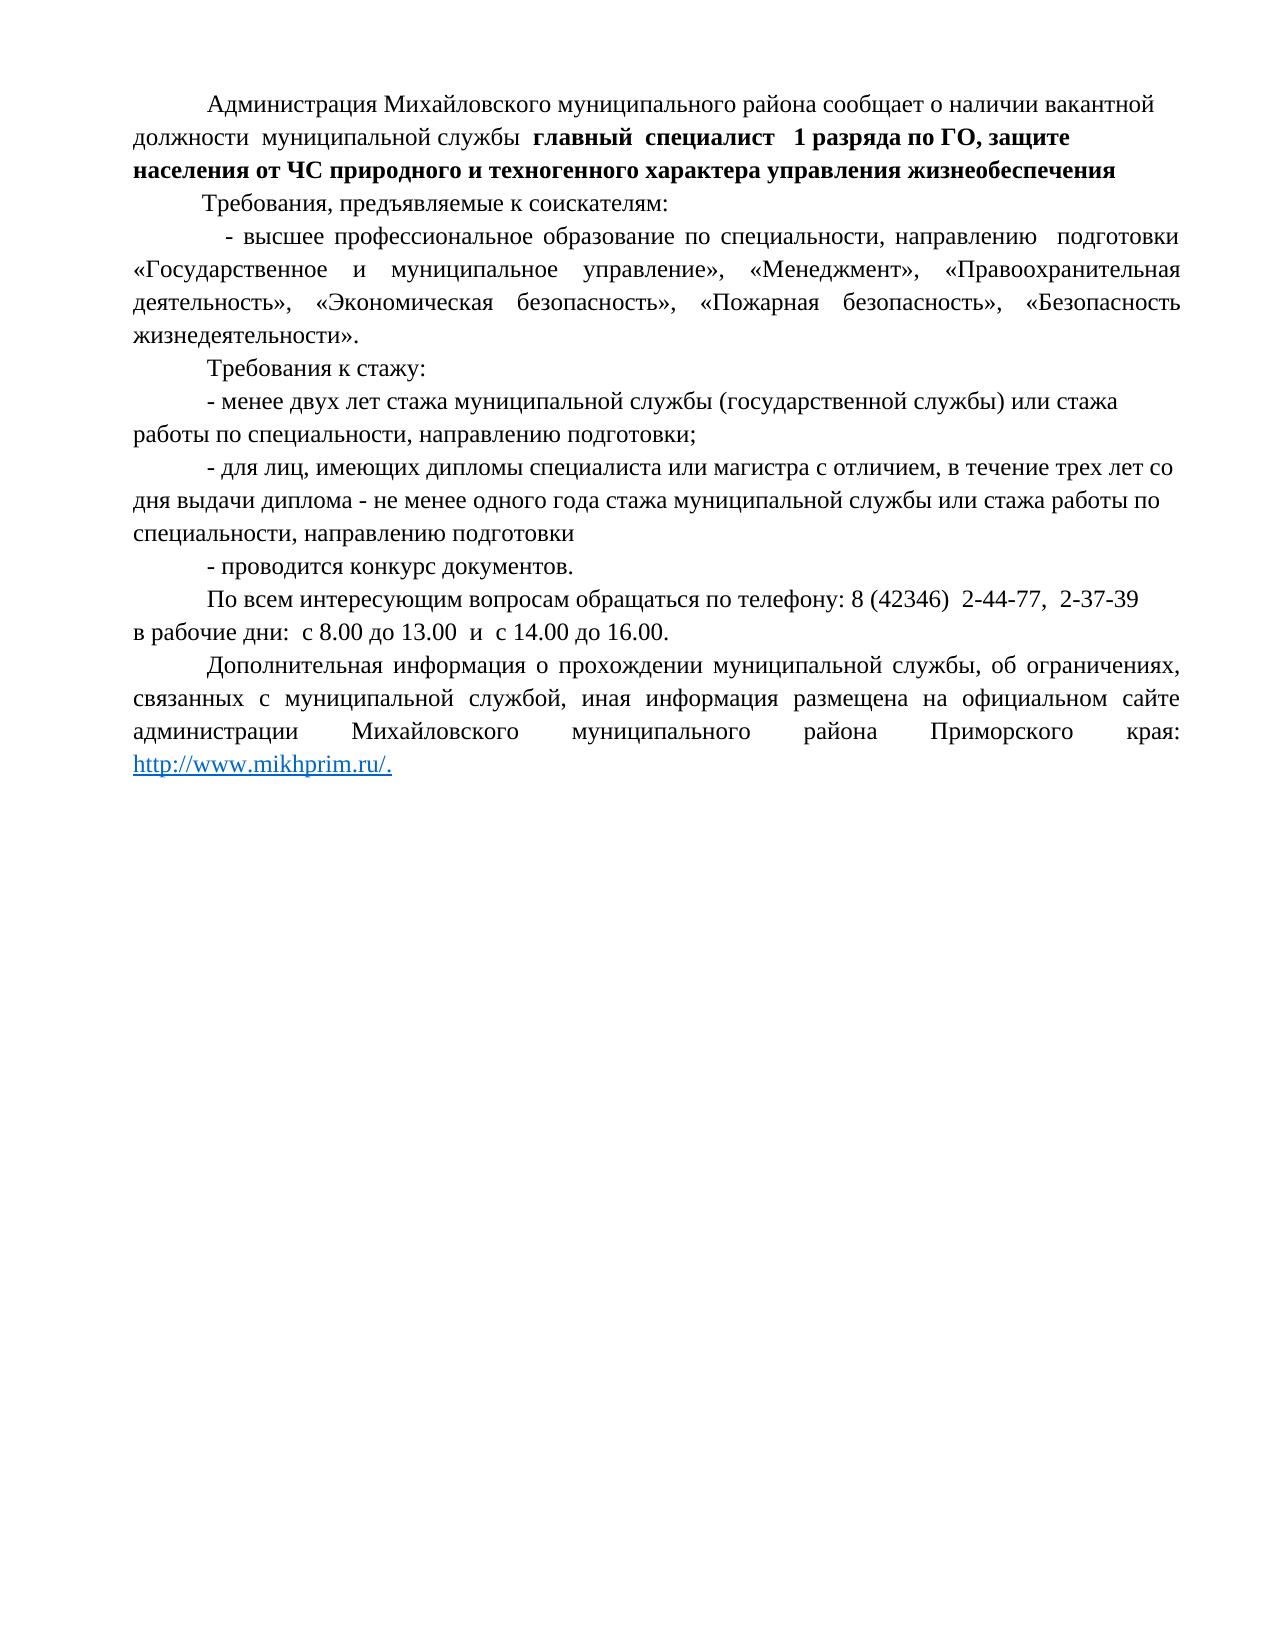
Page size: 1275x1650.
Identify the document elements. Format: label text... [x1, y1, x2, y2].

text - высшее профессиональное образование по специальности, направлению подготовки «Государственное и муниципальное управление», «Менеджмент», «Правоохранительная деятельность», «Экономическая безопасность», «Пожарная безопасность», «Безопасность жизнедеятельности». [133, 221, 1181, 348]
text - менее двух лет стажа муниципальной службы (государственной службы) или стажа работы по специальности, направлению подготовки; [133, 386, 1181, 448]
text Требования к стажу: [133, 353, 1181, 382]
text - проводится конкурс документов. [133, 551, 1181, 580]
text Требования, предъявляемые к соискателям: [133, 188, 1181, 216]
text в рабочие дни: с 8.00 до 13.00 и с 14.00 до 16.00. [133, 617, 1181, 646]
text - для лиц, имеющих дипломы специалиста или магистра с отличием, в течение трех лет со дня выдачи диплома - не менее одного года стажа муниципальной службы или стажа работы по специальности, направлению подготовки [133, 452, 1181, 547]
text Дополнительная информация о прохождении муниципальной службы, об ограничениях, связанных с муниципальной службой, иная информация размещена на официальном сайте администрации Михайловского муниципального района Приморского края: http://www.mikhprim.ru/. [133, 650, 1181, 778]
text Администрация Михайловского муниципального района сообщает о наличии вакантной должности муниципальной службы главный специалист 1 разряда по ГО, защите населения от ЧС природного и техногенного характера управления жизнеобеспечения [133, 89, 1181, 183]
text По всем интересующим вопросам обращаться по телефону: 8 (42346) 2-44-77, 2-37-39 [133, 584, 1181, 613]
